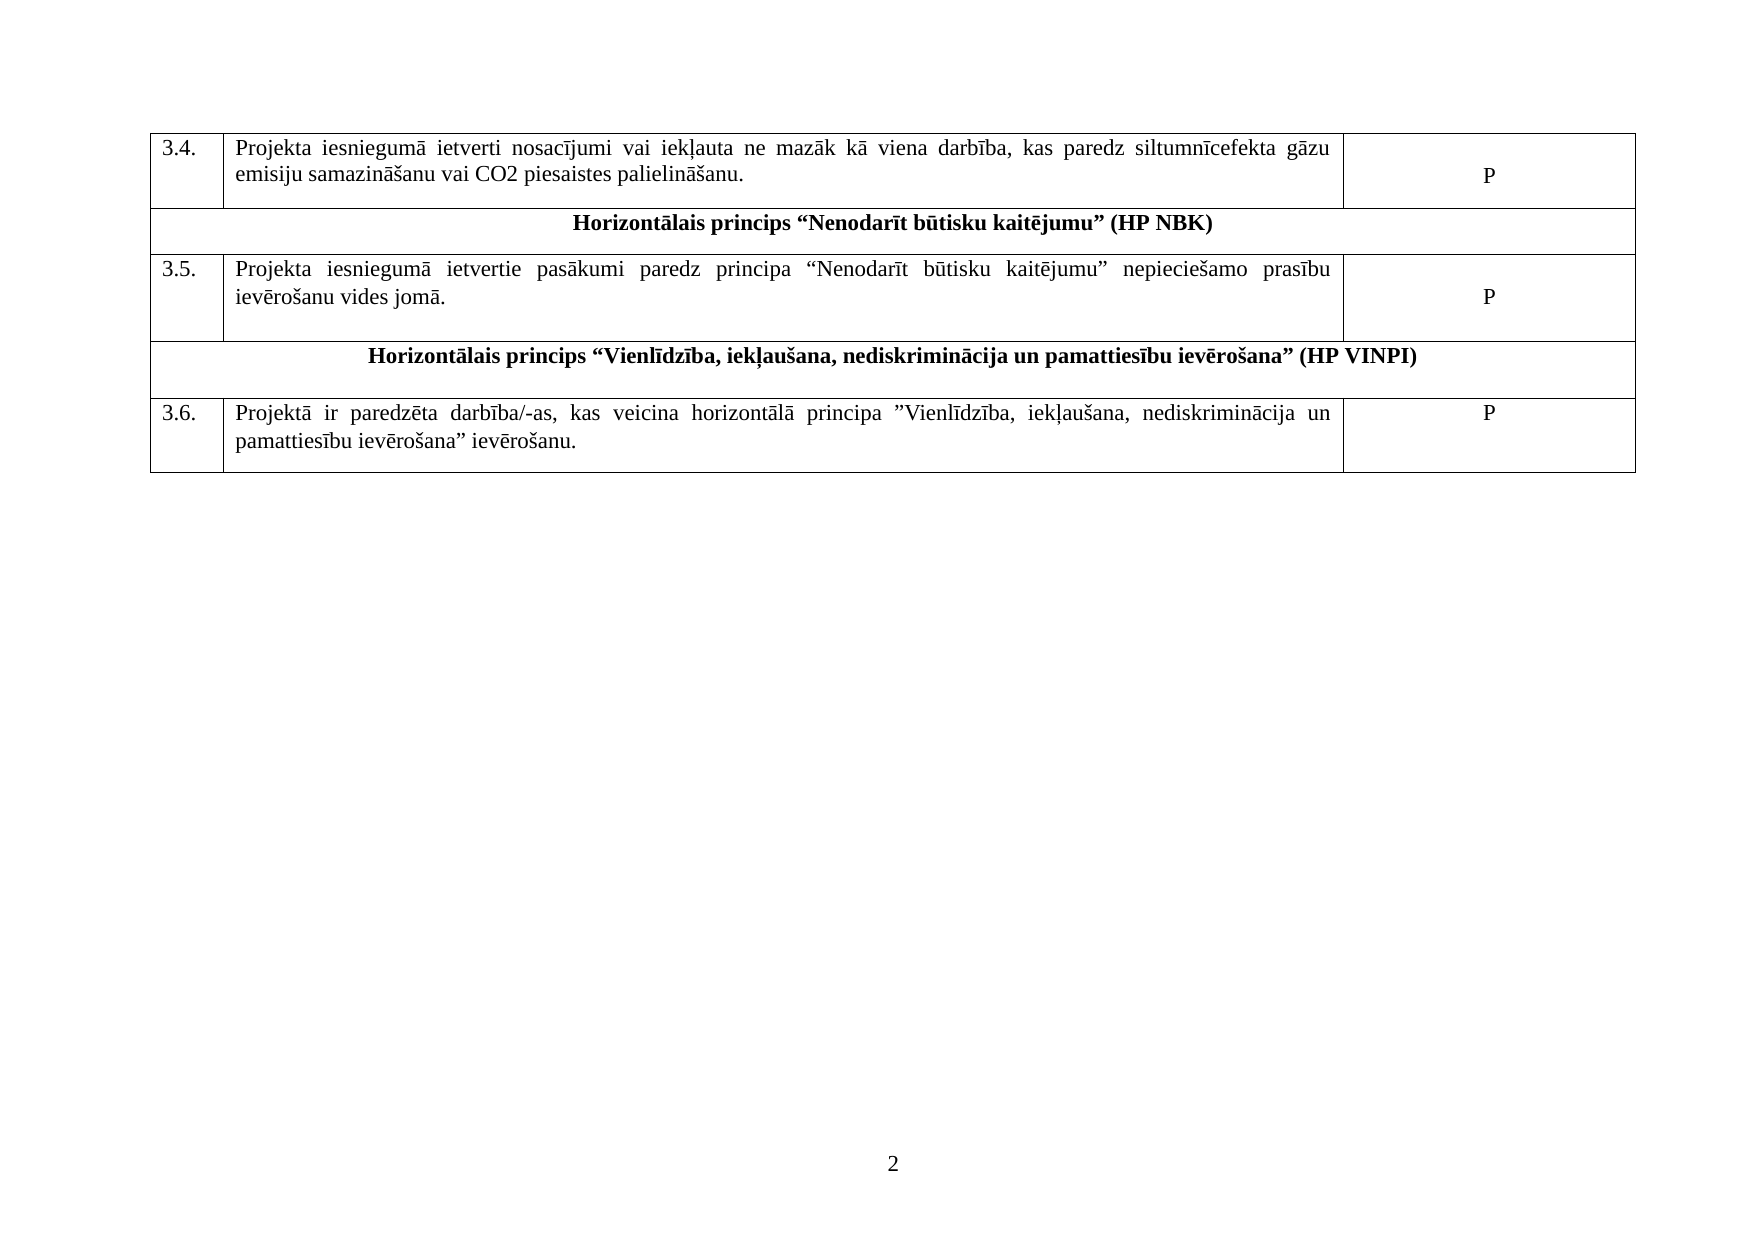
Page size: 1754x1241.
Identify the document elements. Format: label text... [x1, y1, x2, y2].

table_cell 3.6. [151, 399, 223, 472]
table_cell Horizontālais princips “Vienlīdzība, iekļaušana, nediskriminācija un pamattiesību ievērošana” (HP VINPI) [151, 342, 1635, 398]
table_cell Projekta iesniegumā ietvertie pasākumi paredz principa “Nenodarīt būtisku kaitējumu” nepieciešamo prasību ievērošanu vides jomā. [224, 255, 1343, 341]
table_cell Projekta iesniegumā ietverti nosacījumi vai iekļauta ne mazāk kā viena darbība, kas paredz siltumnīcefekta gāzu emisiju samazināšanu vai CO2 piesaistes palielināšanu. [224, 134, 1343, 207]
table_cell 3.5. [151, 255, 223, 341]
table_cell Horizontālais princips “Nenodarīt būtisku kaitējumu” (HP NBK) [151, 209, 1635, 254]
table_cell P [1344, 134, 1635, 207]
table_cell Projektā ir paredzēta darbība/-as, kas veicina horizontālā principa ”Vienlīdzība, iekļaušana, nediskriminācija un pamattiesību ievērošana” ievērošanu. [224, 399, 1343, 472]
table_cell 3.4. [151, 134, 223, 207]
table_cell P [1344, 255, 1635, 341]
table_cell P [1344, 399, 1635, 472]
